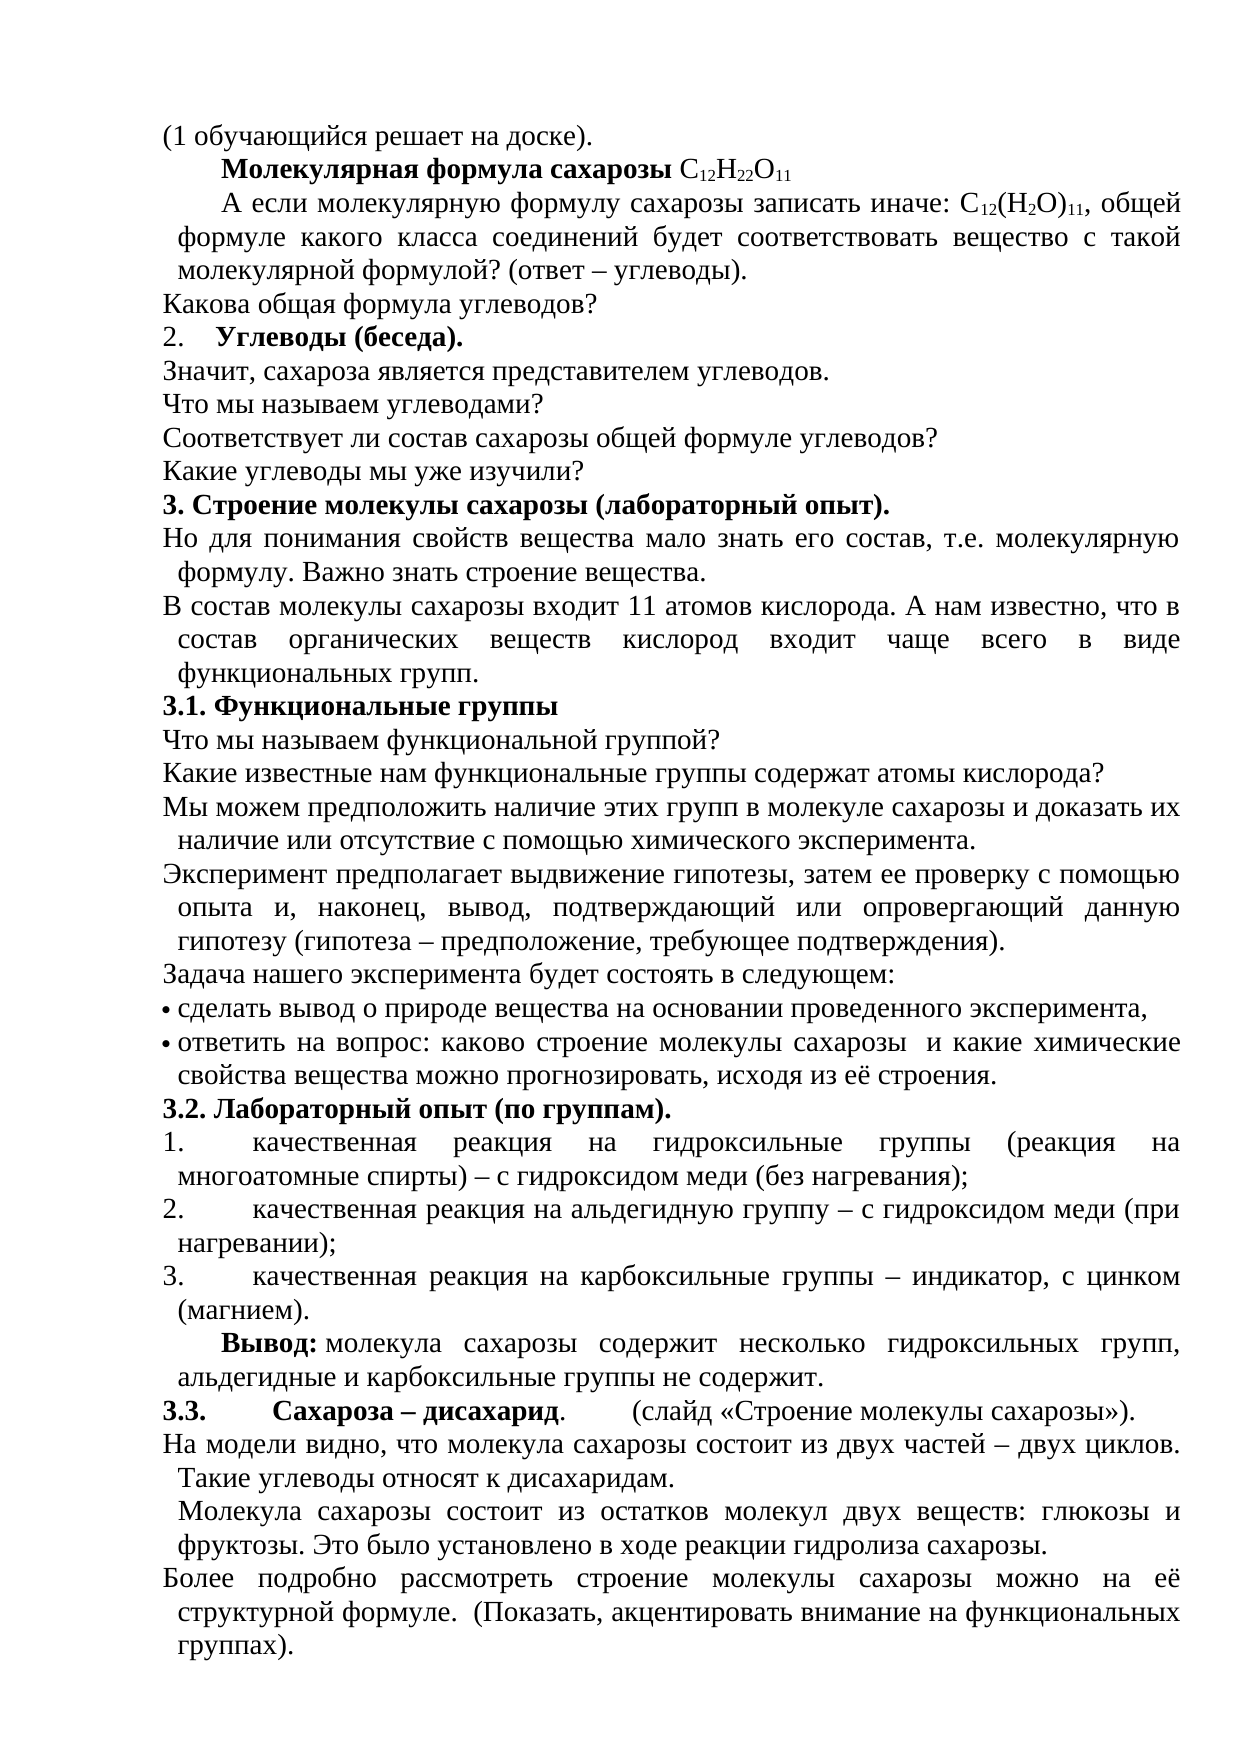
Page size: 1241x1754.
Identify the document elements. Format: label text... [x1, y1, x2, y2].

list качественная реакция на альдегидную группу – с гидроксидом меди (при нагревании); [162, 1191, 1181, 1258]
text 3.3. Сахароза – дисахарид. (слайд «Строение молекулы сахарозы»). [162, 1393, 1181, 1426]
list сделать вывод о природе вещества на основании проведенного эксперимента, [162, 990, 1181, 1024]
text На модели видно, что молекула сахарозы состоит из двух частей – двух циклов. Такие углеводы относят к дисахаридам. [162, 1426, 1181, 1493]
list Углеводы (беседа). [162, 319, 1181, 353]
text Мы можем предположить наличие этих групп в молекуле сахарозы и доказать их наличие или отсутствие с помощью химического эксперимента. [162, 789, 1181, 856]
text 3.2. Лабораторный опыт (по группам). [162, 1091, 1181, 1124]
text Значит, сахароза является представителем углеводов. [162, 353, 1181, 386]
text Соответствует ли состав сахарозы общей формуле углеводов? [162, 420, 1181, 453]
text Какова общая формула углеводов? [162, 286, 1181, 319]
text Но для понимания свойств вещества мало знать его состав, т.е. молекулярную формулу. Важно знать строение вещества. [162, 521, 1181, 588]
text Вывод: молекула сахарозы содержит несколько гидроксильных групп, альдегидные и карбоксильные группы не содержит. [162, 1326, 1181, 1393]
list качественная реакция на карбоксильные группы – индикатор, с цинком (магнием). [162, 1258, 1181, 1326]
text 3.1. Функциональные группы [162, 688, 1181, 722]
text Более подробно рассмотреть строение молекулы сахарозы можно на её структурной формуле. (Показать, акцентировать внимание на функциональных группах). [162, 1560, 1181, 1661]
text Задача нашего эксперимента будет состоять в следующем: [162, 957, 1181, 990]
text Что мы называем углеводами? [162, 386, 1181, 420]
text А если молекулярную формулу сахарозы записать иначе: С12(Н2О)11, общей формуле какого класса соединений будет соответствовать вещество с такой молекулярной формулой? (ответ – углеводы). [162, 185, 1181, 286]
text Эксперимент предполагает выдвижение гипотезы, затем ее проверку с помощью опыта и, наконец, вывод, подтверждающий или опровергающий данную гипотезу (гипотеза – предположение, требующее подтверждения). [162, 856, 1181, 957]
text В состав молекулы сахарозы входит 11 атомов кислорода. А нам известно, что в состав органических веществ кислород входит чаще всего в виде функциональных групп. [162, 588, 1181, 688]
text Какие известные нам функциональные группы содержат атомы кислорода? [162, 755, 1181, 789]
text Что мы называем функциональной группой? [162, 722, 1181, 755]
text Молекула сахарозы состоит из остатков молекул двух веществ: глюкозы и фруктозы. Это было установлено в ходе реакции гидролиза сахарозы. [162, 1493, 1181, 1560]
text Молекулярная формула сахарозы С12Н22О11 [162, 152, 1181, 185]
list качественная реакция на гидроксильные группы (реакция на многоатомные спирты) – с гидроксидом меди (без нагревания); [162, 1124, 1181, 1191]
text 3. Строение молекулы сахарозы (лабораторный опыт). [162, 487, 1181, 521]
text Какие углеводы мы уже изучили? [162, 453, 1181, 487]
text (1 обучающийся решает на доске). [162, 118, 1181, 152]
list ответить на вопрос: каково строение молекулы сахарозы и какие химические свойства вещества можно прогнозировать, исходя из её строения. [162, 1024, 1181, 1091]
